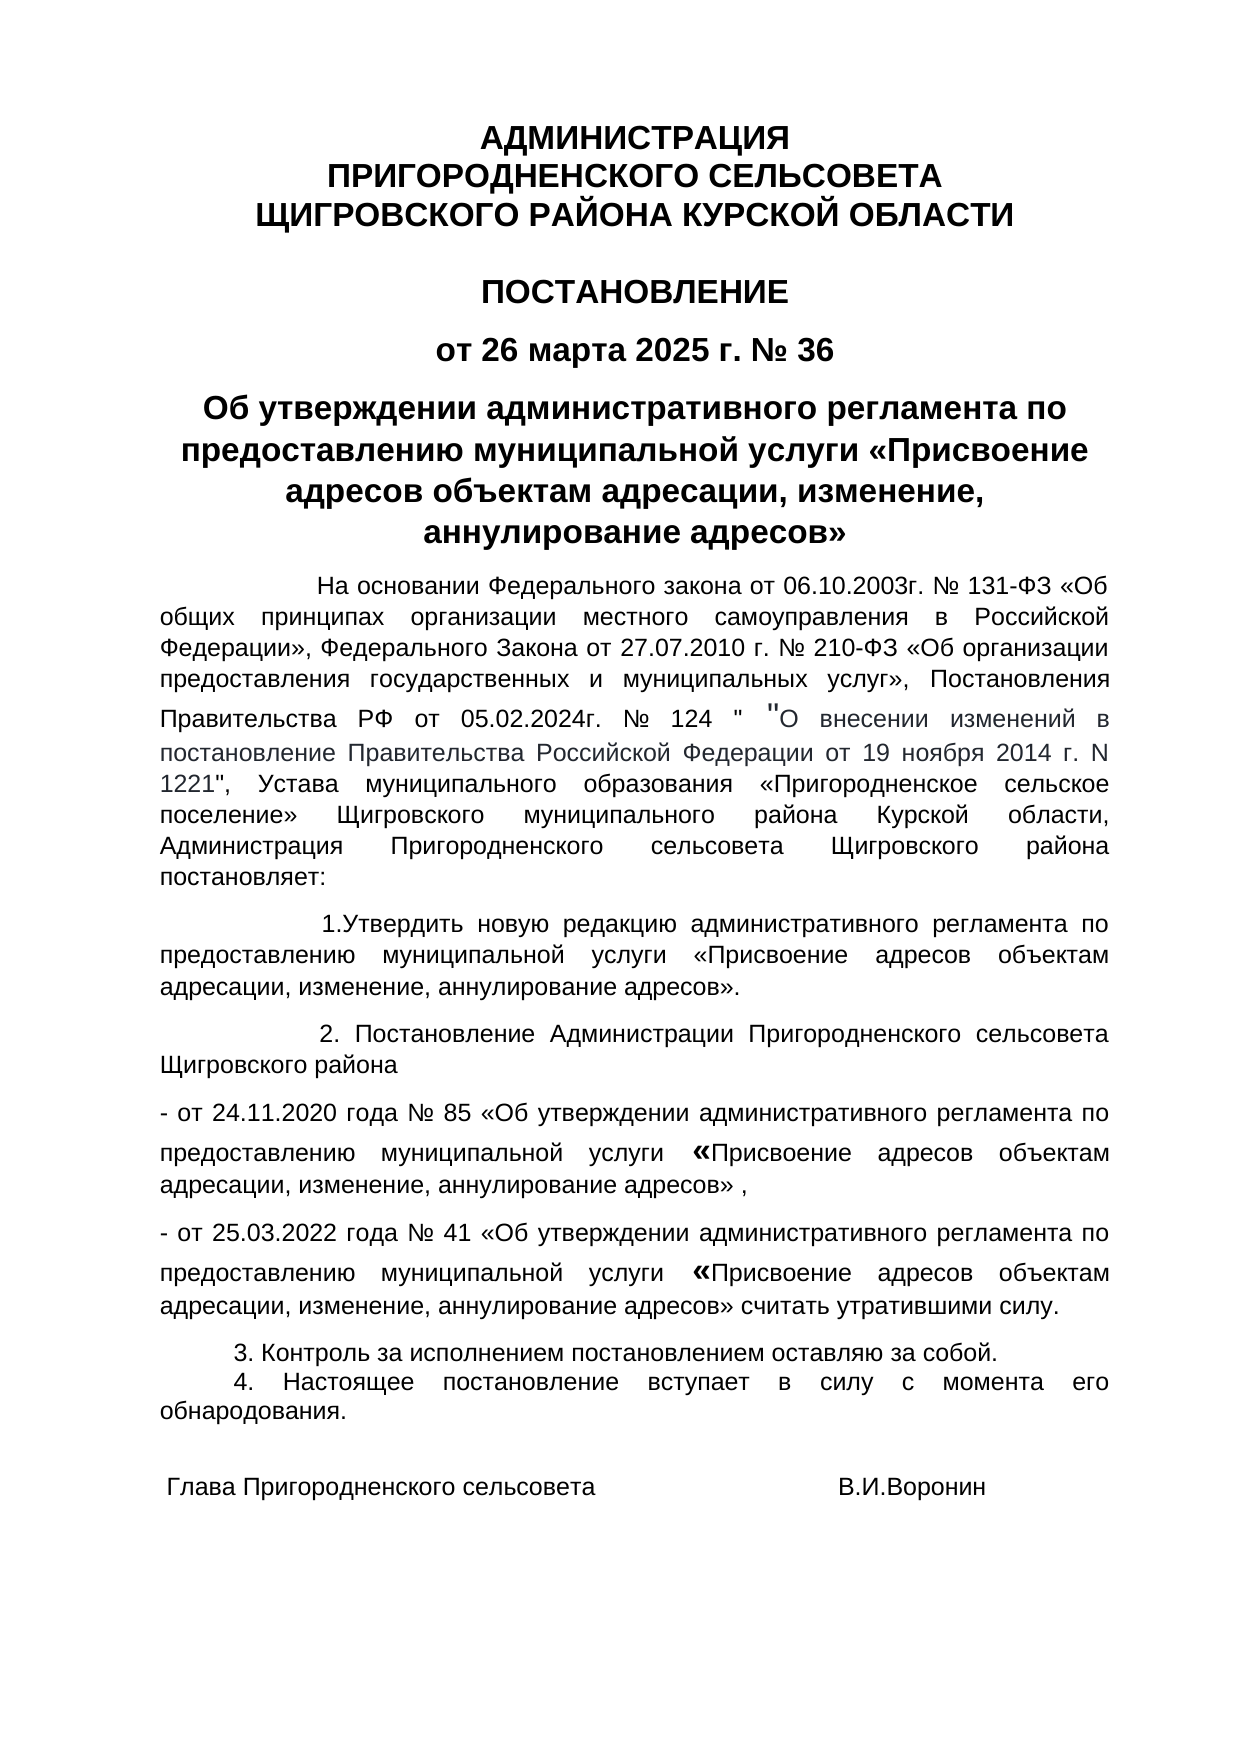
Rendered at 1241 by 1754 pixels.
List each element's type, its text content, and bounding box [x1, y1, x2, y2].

text 2. Постановление Администрации Пригородненского сельсовета Щигровского района [159, 1019, 1110, 1079]
text 3. Контроль за исполнением постановлением оставляю за собой. [159, 1338, 1110, 1367]
text ЩИГРОВСКОГО РАЙОНА КУРСКОЙ ОБЛАСТИ [159, 195, 1110, 233]
text На основании Федерального закона от 06.10.2003г. № 131-ФЗ «Об общих принципах организации местного самоуправления в Российской Федерации», Федерального Закона от 27.07.2010 г. № 210-ФЗ «Об организации предоставления государственных и муниципальных услуг», Постановления Правительства РФ от 05.02.2024г. № 124 " "О внесении изменений в постановление Правительства Российской Федерации от 19 ноября 2014 г. N 1221", Устава муниципального образования «Пригородненское сельское поселение» Щигровского муниципального района Курской области, Администрация Пригородненского сельсовета Щигровского района постановляет: [159, 571, 1110, 890]
text АДМИНИСТРАЦИЯ [159, 118, 1110, 157]
text 1.Утвердить новую редакцию административного регламента по предоставлению муниципальной услуги «Присвоение адресов объектам адресации, изменение, аннулирование адресов». [159, 909, 1110, 1000]
text ПОСТАНОВЛЕНИЕ [159, 272, 1110, 310]
text Об утверждении административного регламента по предоставлению муниципальной услуги «Присвоение адресов объектам адресации, изменение, аннулирование адресов» [159, 388, 1110, 551]
text ПРИГОРОДНЕНСКОГО СЕЛЬСОВЕТА [159, 157, 1110, 195]
text 4. Настоящее постановление вступает в силу с момента его обнародования. [159, 1367, 1110, 1424]
text от 26 марта 2025 г. № 36 [159, 330, 1110, 368]
text - от 24.11.2020 года № 85 «Об утверждении административного регламента по предоставлению муниципальной услуги «Присвоение адресов объектам адресации, изменение, аннулирование адресов» , [159, 1098, 1110, 1199]
text Глава Пригородненского сельсовета В.И.Воронин [159, 1472, 1110, 1501]
text - от 25.03.2022 года № 41 «Об утверждении административного регламента по предоставлению муниципальной услуги «Присвоение адресов объектам адресации, изменение, аннулирование адресов» считать утратившими силу. [159, 1218, 1110, 1319]
